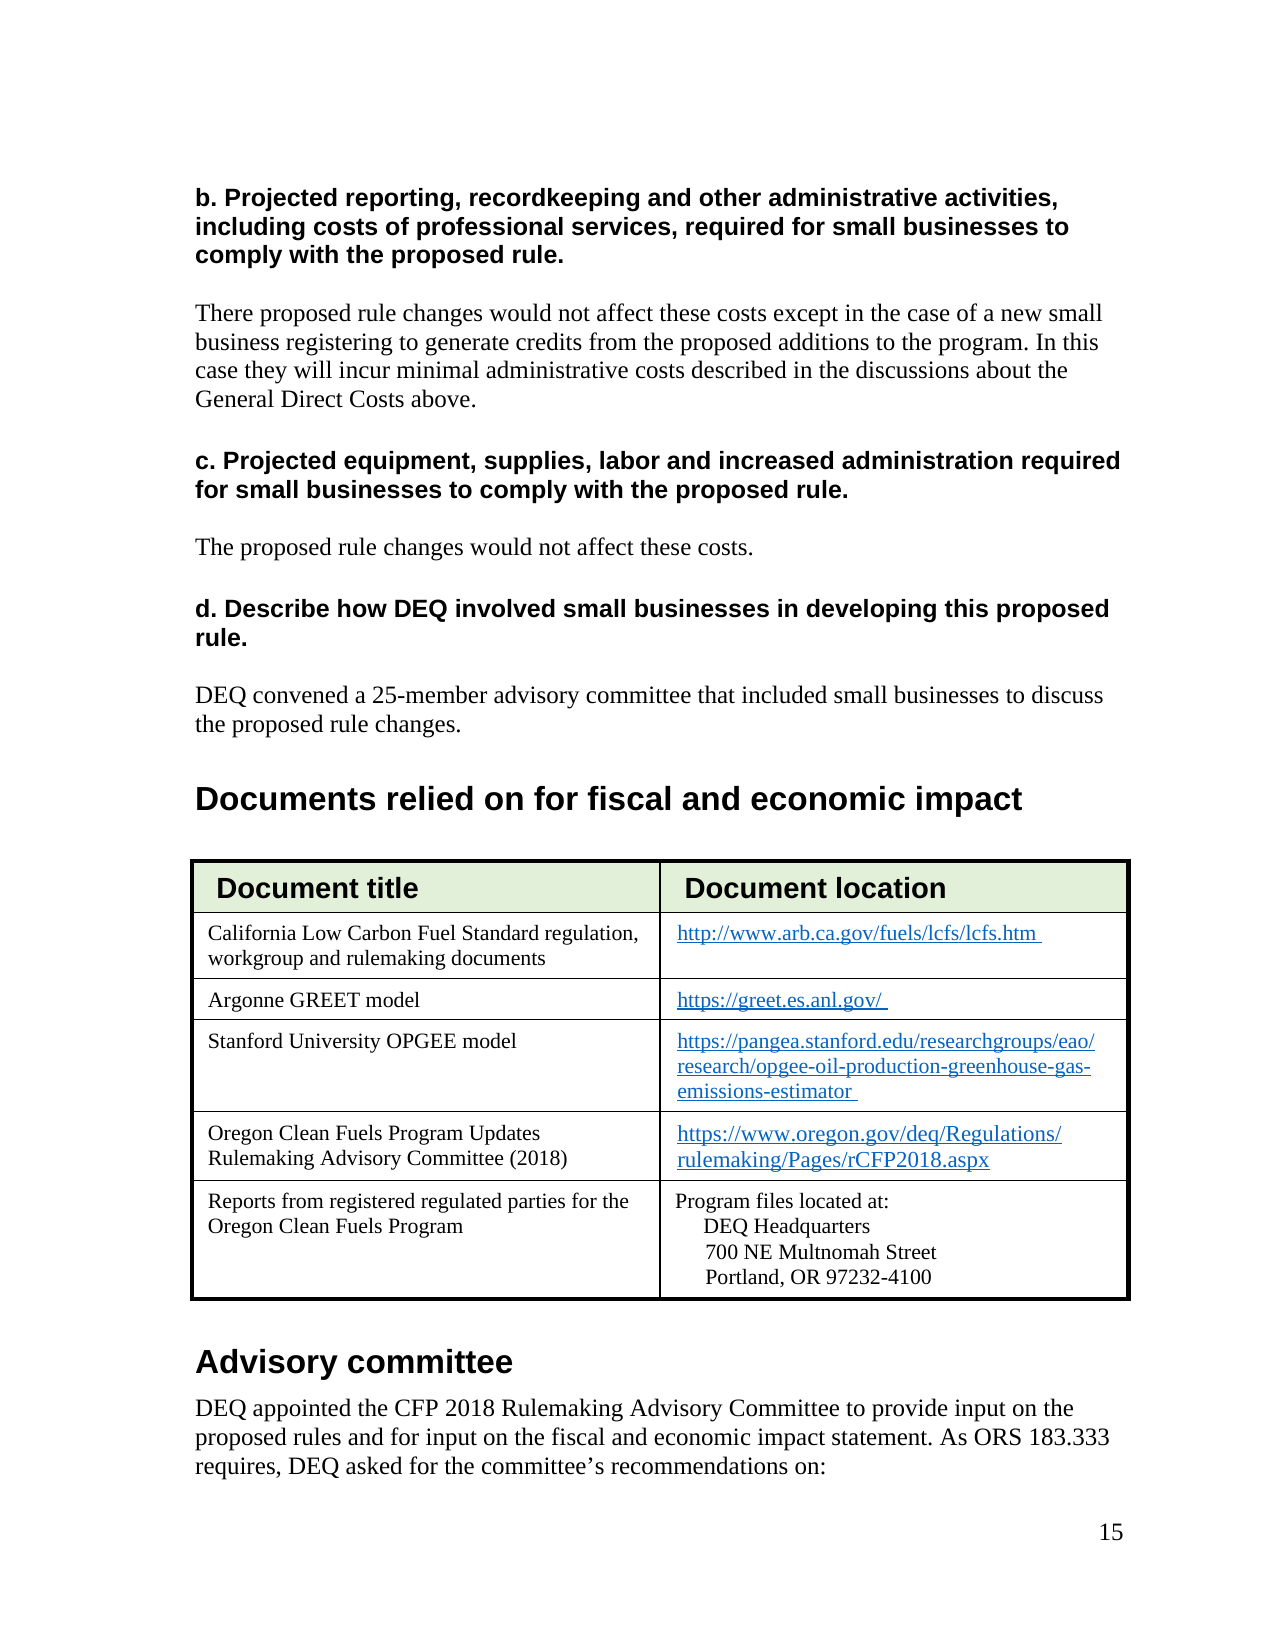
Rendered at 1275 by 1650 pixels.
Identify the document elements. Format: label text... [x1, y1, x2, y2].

subtitle d. Describe how DEQ involved small businesses in developing this proposed rule. [195, 594, 1123, 651]
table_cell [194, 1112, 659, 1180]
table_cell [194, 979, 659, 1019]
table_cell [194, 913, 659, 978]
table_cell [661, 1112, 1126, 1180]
subtitle Documents relied on for fiscal and economic impact [195, 779, 1125, 817]
text The proposed rule changes would not affect these costs. [195, 532, 1123, 561]
text DEQ appointed the CFP 2018 Rulemaking Advisory Committee to provide input on the proposed rules and for input on the fiscal and economic impact statement. As ORS 183.333 requires, DEQ asked for the committee’s recommendations on: [195, 1393, 1123, 1480]
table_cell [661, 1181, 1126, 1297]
subtitle c. Projected equipment, supplies, labor and increased administration required for small businesses to comply with the proposed rule. [195, 446, 1123, 503]
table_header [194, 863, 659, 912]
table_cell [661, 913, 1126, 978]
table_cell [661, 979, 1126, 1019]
subtitle b. Projected reporting, recordkeeping and other administrative activities, including costs of professional services, required for small businesses to comply with the proposed rule. [195, 183, 1123, 269]
text DEQ convened a 25-member advisory committee that included small businesses to discuss the proposed rule changes. [195, 680, 1123, 737]
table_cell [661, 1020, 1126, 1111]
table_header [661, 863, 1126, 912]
text There proposed rule changes would not affect these costs except in the case of a new small business registering to generate credits from the proposed additions to the program. In this case they will incur minimal administrative costs described in the discussions about the General Direct Costs above. [195, 298, 1123, 413]
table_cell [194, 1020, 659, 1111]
subtitle Advisory committee [195, 1343, 1170, 1381]
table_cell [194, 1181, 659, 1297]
